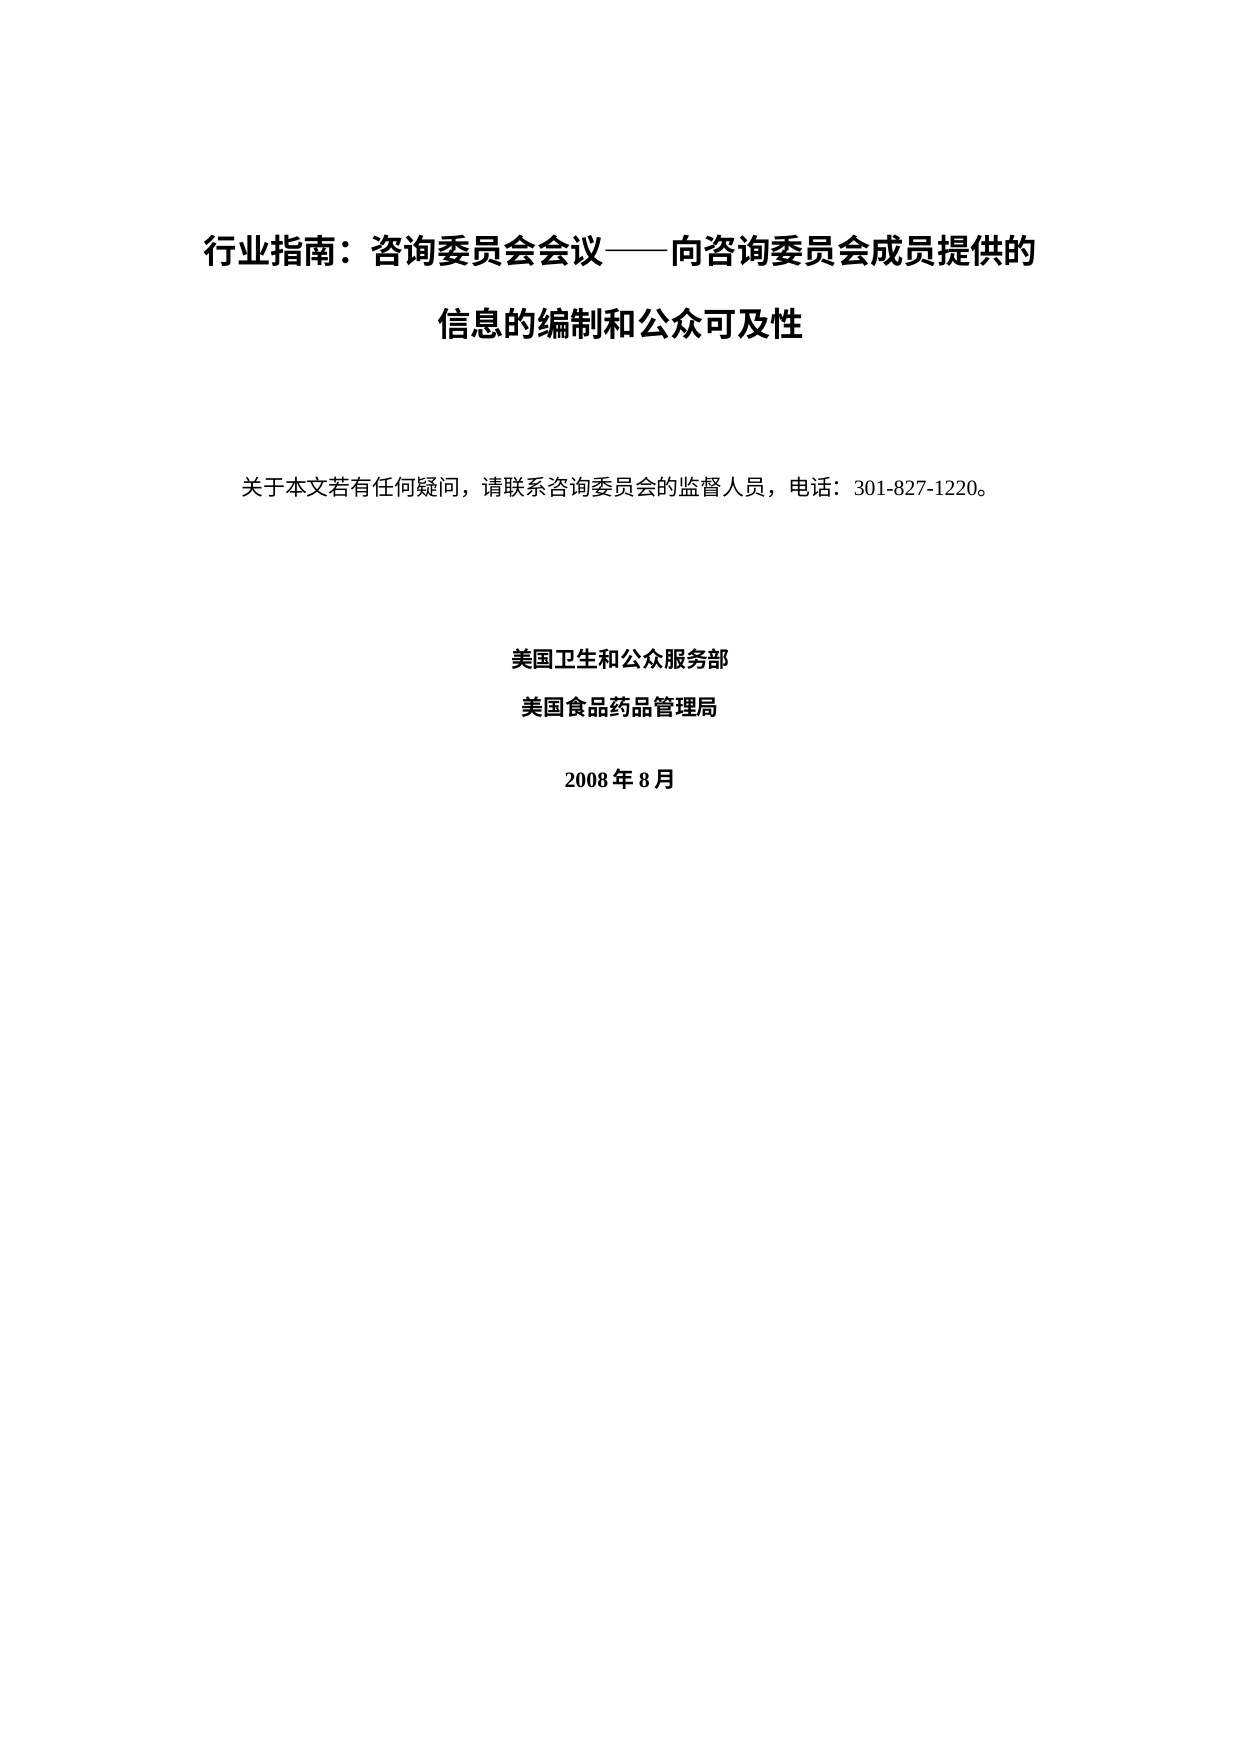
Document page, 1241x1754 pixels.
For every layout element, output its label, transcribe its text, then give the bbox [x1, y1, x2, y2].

text 2008年8月 [187, 762, 1053, 794]
text 行业指南：咨询委员会会议——向咨询委员会成员提供的信息的编制和公众可及性 [187, 225, 1053, 346]
text 关于本文若有任何疑问，请联系咨询委员会的监督人员，电话：301-827-1220。 [187, 469, 1053, 501]
text 美国食品药品管理局 [187, 689, 1053, 721]
text 美国卫生和公众服务部 [187, 642, 1053, 674]
